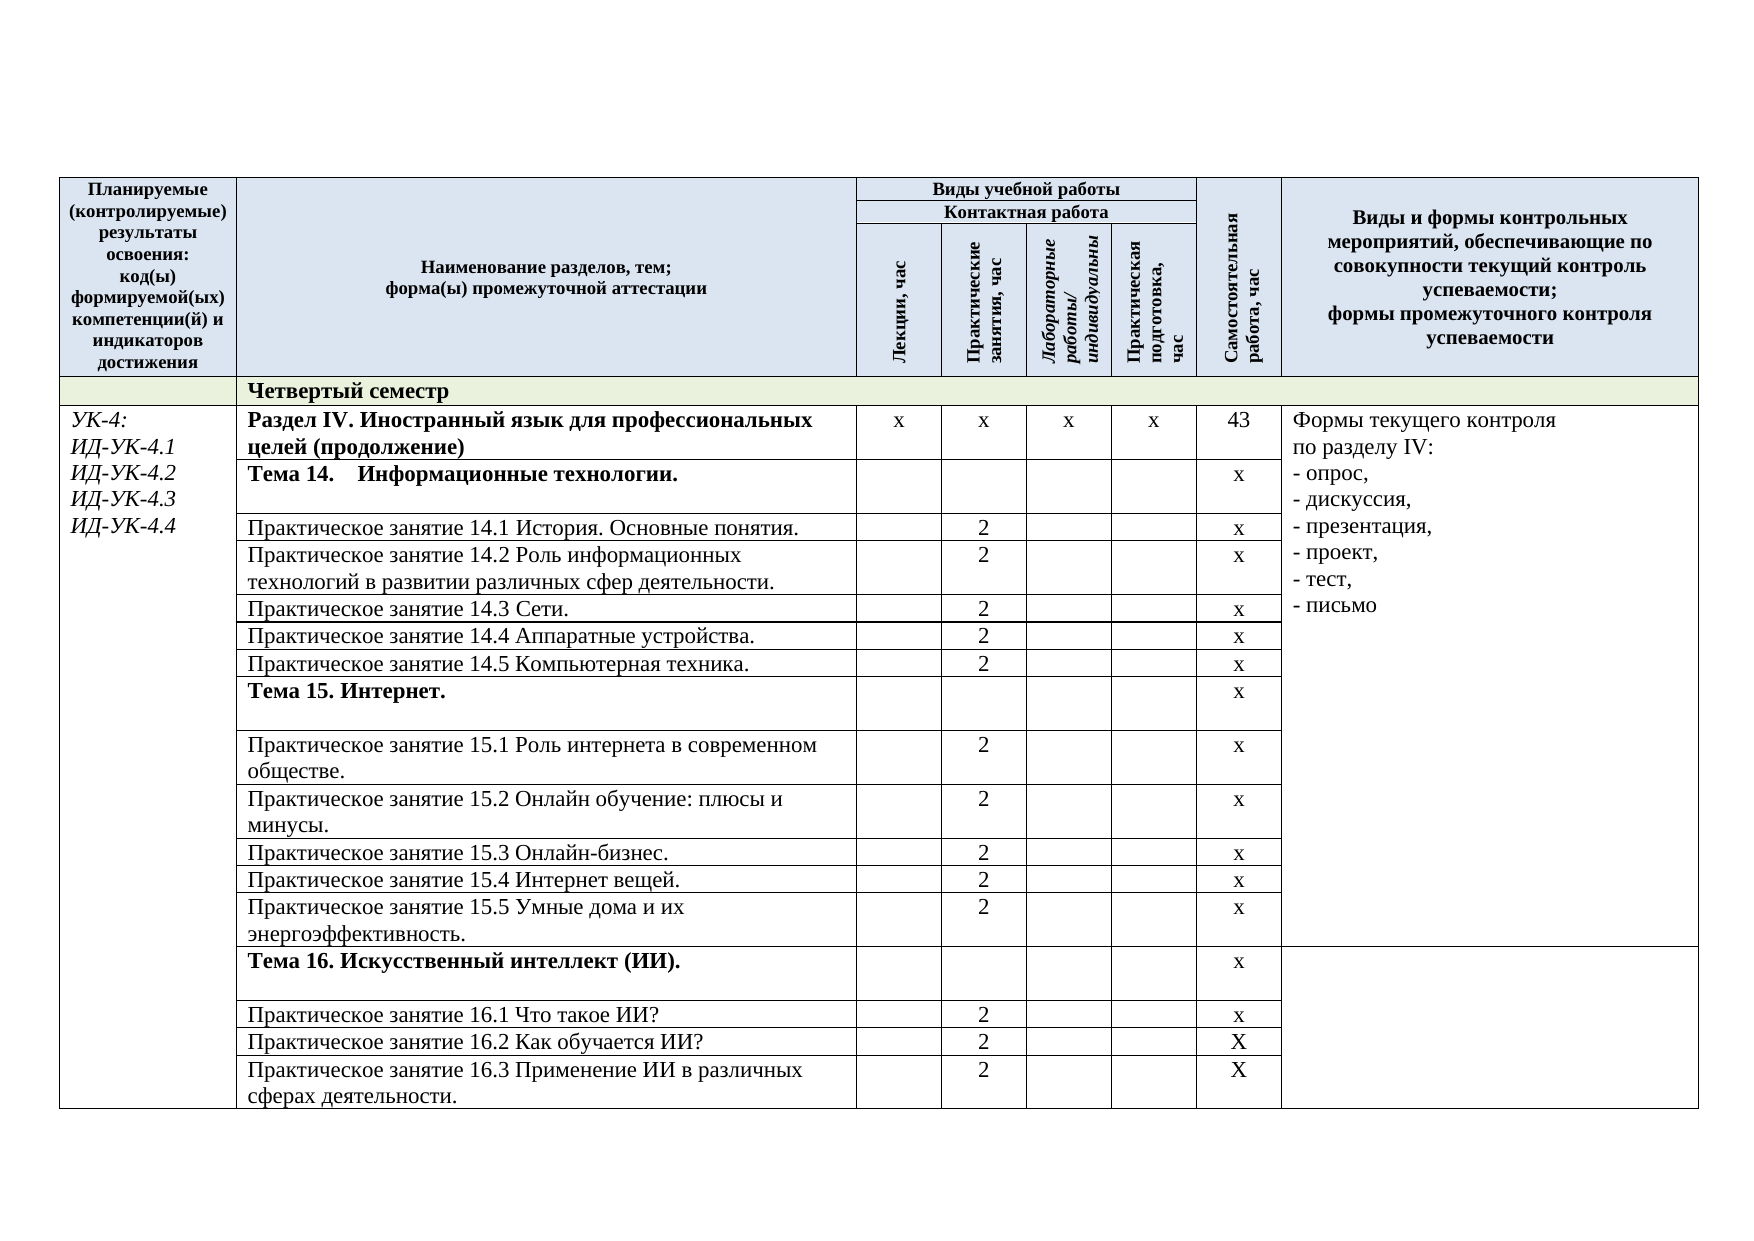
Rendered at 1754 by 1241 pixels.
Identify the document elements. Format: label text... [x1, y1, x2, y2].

table_cell Практическое занятие 14.1 История. Основные понятия. [237, 514, 856, 540]
table_cell УК-4: ИД-УК-4.1 ИД-УК-4.2 ИД-УК-4.3 ИД-УК-4.4 [60, 406, 236, 1108]
table_cell [1027, 677, 1111, 730]
table_cell Х [1197, 1056, 1281, 1108]
table_cell [1027, 1001, 1111, 1027]
table_cell [857, 839, 941, 865]
table_cell х [1027, 406, 1111, 459]
table_header Виды учебной работы [857, 178, 1196, 200]
table_header Виды и формы контрольных мероприятий, обеспечивающие по совокупности текущий контроль успеваемости; формы промежуточного контроля успеваемости [1282, 178, 1698, 376]
table_cell х [1197, 595, 1281, 621]
table_cell 2 [942, 650, 1026, 676]
table_cell х [1197, 650, 1281, 676]
table_header Наименование разделов, тем; форма(ы) промежуточной аттестации [237, 178, 856, 376]
table_cell Лабораторные работы/ индивидуальные занятия, час [1027, 224, 1111, 376]
table_cell Практическое занятие 15.4 Интернет вещей. [237, 866, 856, 892]
table_cell [1112, 1001, 1196, 1027]
table_cell [1112, 839, 1196, 865]
table_cell [857, 1056, 941, 1108]
table_cell 2 [942, 1001, 1026, 1027]
table_cell Практические занятия, час [942, 224, 1026, 376]
table_cell Практическое занятие 16.3 Применение ИИ в различных сферах деятельности. [237, 1056, 856, 1108]
table_cell [857, 893, 941, 946]
table_cell [1112, 785, 1196, 837]
table_cell Практическое занятие 15.2 Онлайн обучение: плюсы и минусы. [237, 785, 856, 837]
table_cell 2 [942, 893, 1026, 946]
table_cell х [1197, 731, 1281, 784]
table_cell [857, 947, 941, 1000]
table_cell [857, 1028, 941, 1054]
table_cell [1112, 514, 1196, 540]
table_cell х [1197, 623, 1281, 649]
table_cell [857, 595, 941, 621]
table_cell [1027, 541, 1111, 594]
table_cell [1027, 650, 1111, 676]
table_cell Практическое занятие 14.5 Компьютерная техника. [237, 650, 856, 676]
table_cell Практическое занятие 14.2 Роль информационных технологий в развитии различных сфер деятельности. [237, 541, 856, 594]
table_cell [1112, 650, 1196, 676]
table_cell 2 [942, 1056, 1026, 1108]
table_cell х [1197, 893, 1281, 946]
table_cell [857, 650, 941, 676]
table_cell [1027, 460, 1111, 513]
table_cell Тема 16. Искусственный интеллект (ИИ). [237, 947, 856, 1000]
table_cell [1027, 1056, 1111, 1108]
table_cell Лекции, час [857, 224, 941, 376]
table_cell [1112, 677, 1196, 730]
table_cell Практическое занятие 16.2 Как обучается ИИ? [237, 1028, 856, 1054]
table_cell [1027, 947, 1111, 1000]
table_cell х [1197, 1001, 1281, 1027]
table_cell Практическое занятие 15.5 Умные дома и их энергоэффективность. [237, 893, 856, 946]
table_header Планируемые (контролируемые) результаты освоения: код(ы) формируемой(ых) компетенции(й) и индикаторов достижения компетенций [60, 178, 236, 376]
table_cell Практическое занятие 14.4 Аппаратные устройства. [237, 623, 856, 649]
table_cell [1027, 785, 1111, 837]
table_header Самостоятельная работа, час [1197, 178, 1281, 376]
table_cell х [1197, 460, 1281, 513]
table_cell [1027, 731, 1111, 784]
table_cell [1027, 1028, 1111, 1054]
table_cell [1112, 1056, 1196, 1108]
table_cell [1112, 623, 1196, 649]
table_cell 2 [942, 541, 1026, 594]
table_cell 2 [942, 514, 1026, 540]
table_cell Практическое занятие 15.3 Онлайн-бизнес. [237, 839, 856, 865]
table_cell Раздел IV. Иностранный язык для профессиональных целей (продолжение) [237, 406, 856, 459]
table_cell Формы текущего контроля по разделу IV: - опрос, - дискуссия, - презентация, - проект, - тест, - письмо [1282, 406, 1698, 946]
table_cell [1027, 839, 1111, 865]
table_cell 2 [942, 623, 1026, 649]
table_cell [1027, 893, 1111, 946]
table_cell Практическое занятие 15.1 Роль интернета в современном обществе. [237, 731, 856, 784]
table_cell [1112, 893, 1196, 946]
table_cell х [1197, 785, 1281, 837]
table_cell [857, 677, 941, 730]
table_cell Тема 14. Информационные технологии. [237, 460, 856, 513]
table_cell 2 [942, 839, 1026, 865]
table_cell [857, 731, 941, 784]
table_cell х [1112, 406, 1196, 459]
table_cell Практическая подготовка, час [1112, 224, 1196, 376]
table_cell [1027, 866, 1111, 892]
table_cell [857, 460, 941, 513]
table_cell х [1197, 541, 1281, 594]
table_cell [942, 947, 1026, 1000]
table_cell [1112, 1028, 1196, 1054]
table_cell [1112, 541, 1196, 594]
table_cell Контактная работа [857, 201, 1196, 222]
table_cell [942, 677, 1026, 730]
table_cell [857, 785, 941, 837]
table_cell 2 [942, 785, 1026, 837]
table_cell 2 [942, 866, 1026, 892]
table_cell [1112, 866, 1196, 892]
table_cell х [857, 406, 941, 459]
table_cell х [1197, 677, 1281, 730]
table_cell [857, 1001, 941, 1027]
table_cell х [1197, 839, 1281, 865]
table_cell [1112, 460, 1196, 513]
table_cell [857, 623, 941, 649]
table_cell [1112, 947, 1196, 1000]
table_cell 43 [1197, 406, 1281, 459]
table_cell [1027, 514, 1111, 540]
table_cell [1027, 623, 1111, 649]
table_cell х [942, 406, 1026, 459]
table_cell Тема 15. Интернет. [237, 677, 856, 730]
table_cell 2 [942, 1028, 1026, 1054]
table_cell Практическое занятие 16.1 Что такое ИИ? [237, 1001, 856, 1027]
table_cell Четвертый семестр [237, 377, 1698, 405]
table_cell [1112, 731, 1196, 784]
table_cell Х [1197, 1028, 1281, 1054]
table_cell [857, 866, 941, 892]
table_cell Практическое занятие 14.3 Сети. [237, 595, 856, 621]
table_cell [1027, 595, 1111, 621]
table_cell 2 [942, 595, 1026, 621]
table_cell [857, 541, 941, 594]
table_cell х [1197, 866, 1281, 892]
table_cell х [1197, 514, 1281, 540]
table_cell [60, 377, 236, 405]
table_cell [1112, 595, 1196, 621]
table_cell [857, 514, 941, 540]
table_cell х [1197, 947, 1281, 1000]
table_cell [1282, 947, 1698, 1108]
table_cell [942, 460, 1026, 513]
table_cell 2 [942, 731, 1026, 784]
